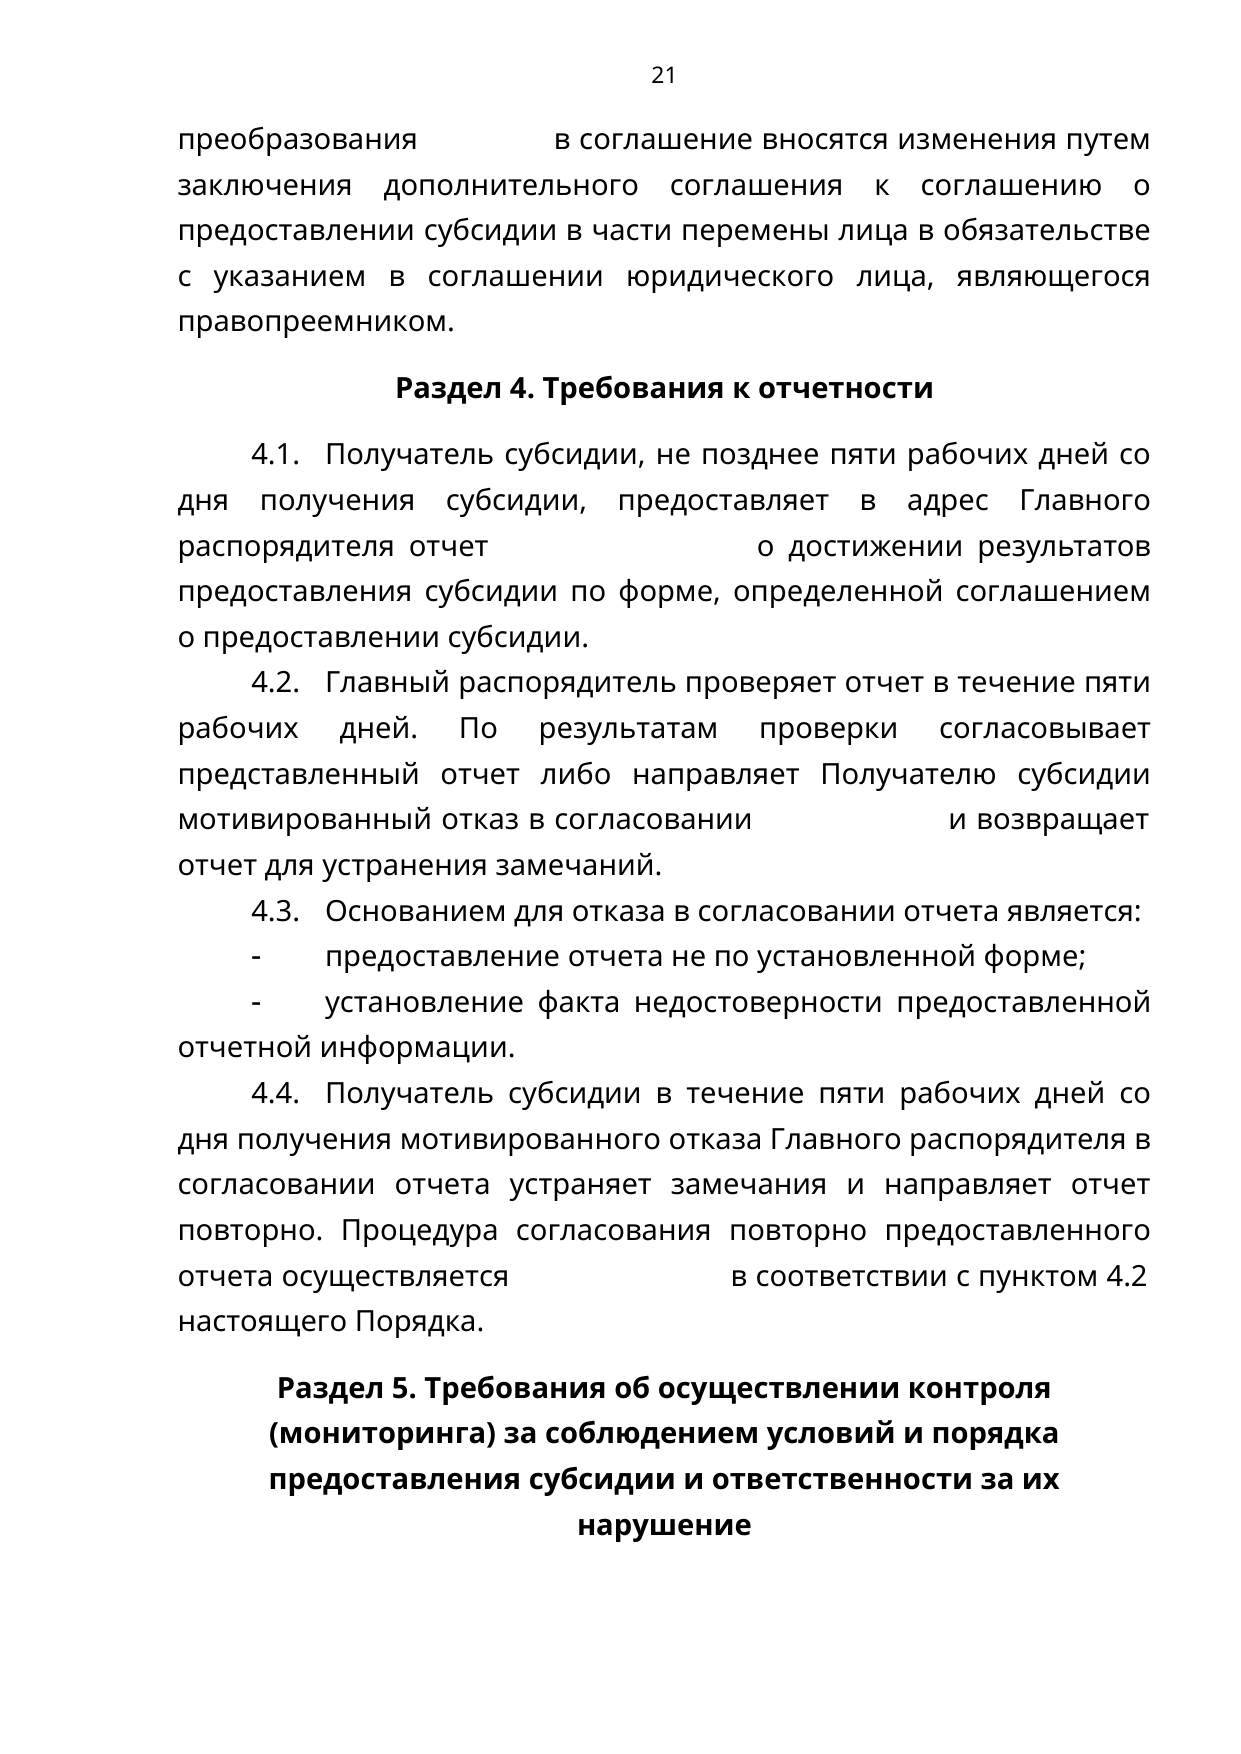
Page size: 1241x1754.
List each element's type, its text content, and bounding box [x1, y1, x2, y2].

list Получатель субсидии в течение пяти рабочих дней со дня получения мотивированного отказа Главного распорядителя в согласовании отчета устраняет замечания и направляет отчет повторно. Процедура согласования повторно предоставленного отчета осуществляется в соответствии с пунктом 4.2 настоящего Порядка. [177, 1072, 1152, 1340]
list Получатель субсидии, не позднее пяти рабочих дней со дня получения субсидии, предоставляет в адрес Главного распорядителя отчет о достижении результатов предоставления субсидии по форме, определенной соглашением о предоставлении субсидии. [177, 433, 1152, 656]
list предоставление отчета не по установленной форме; [177, 935, 1152, 975]
list установление факта недостоверности предоставленной отчетной информации. [177, 981, 1152, 1066]
text Раздел 5. Требования об осуществлении контроля (мониторинга) за соблюдением условий и порядка предоставления субсидии и ответственности за их нарушение [177, 1367, 1152, 1543]
list Основанием для отказа в согласовании отчета является: [177, 890, 1152, 929]
list Главный распорядитель проверяет отчет в течение пяти рабочих дней. По результатам проверки согласовывает представленный отчет либо направляет Получателю субсидии мотивированный отказ в согласовании и возвращает отчет для устранения замечаний. [177, 662, 1152, 884]
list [177, 118, 1152, 340]
text Раздел 4. Требования к отчетности [177, 367, 1152, 407]
